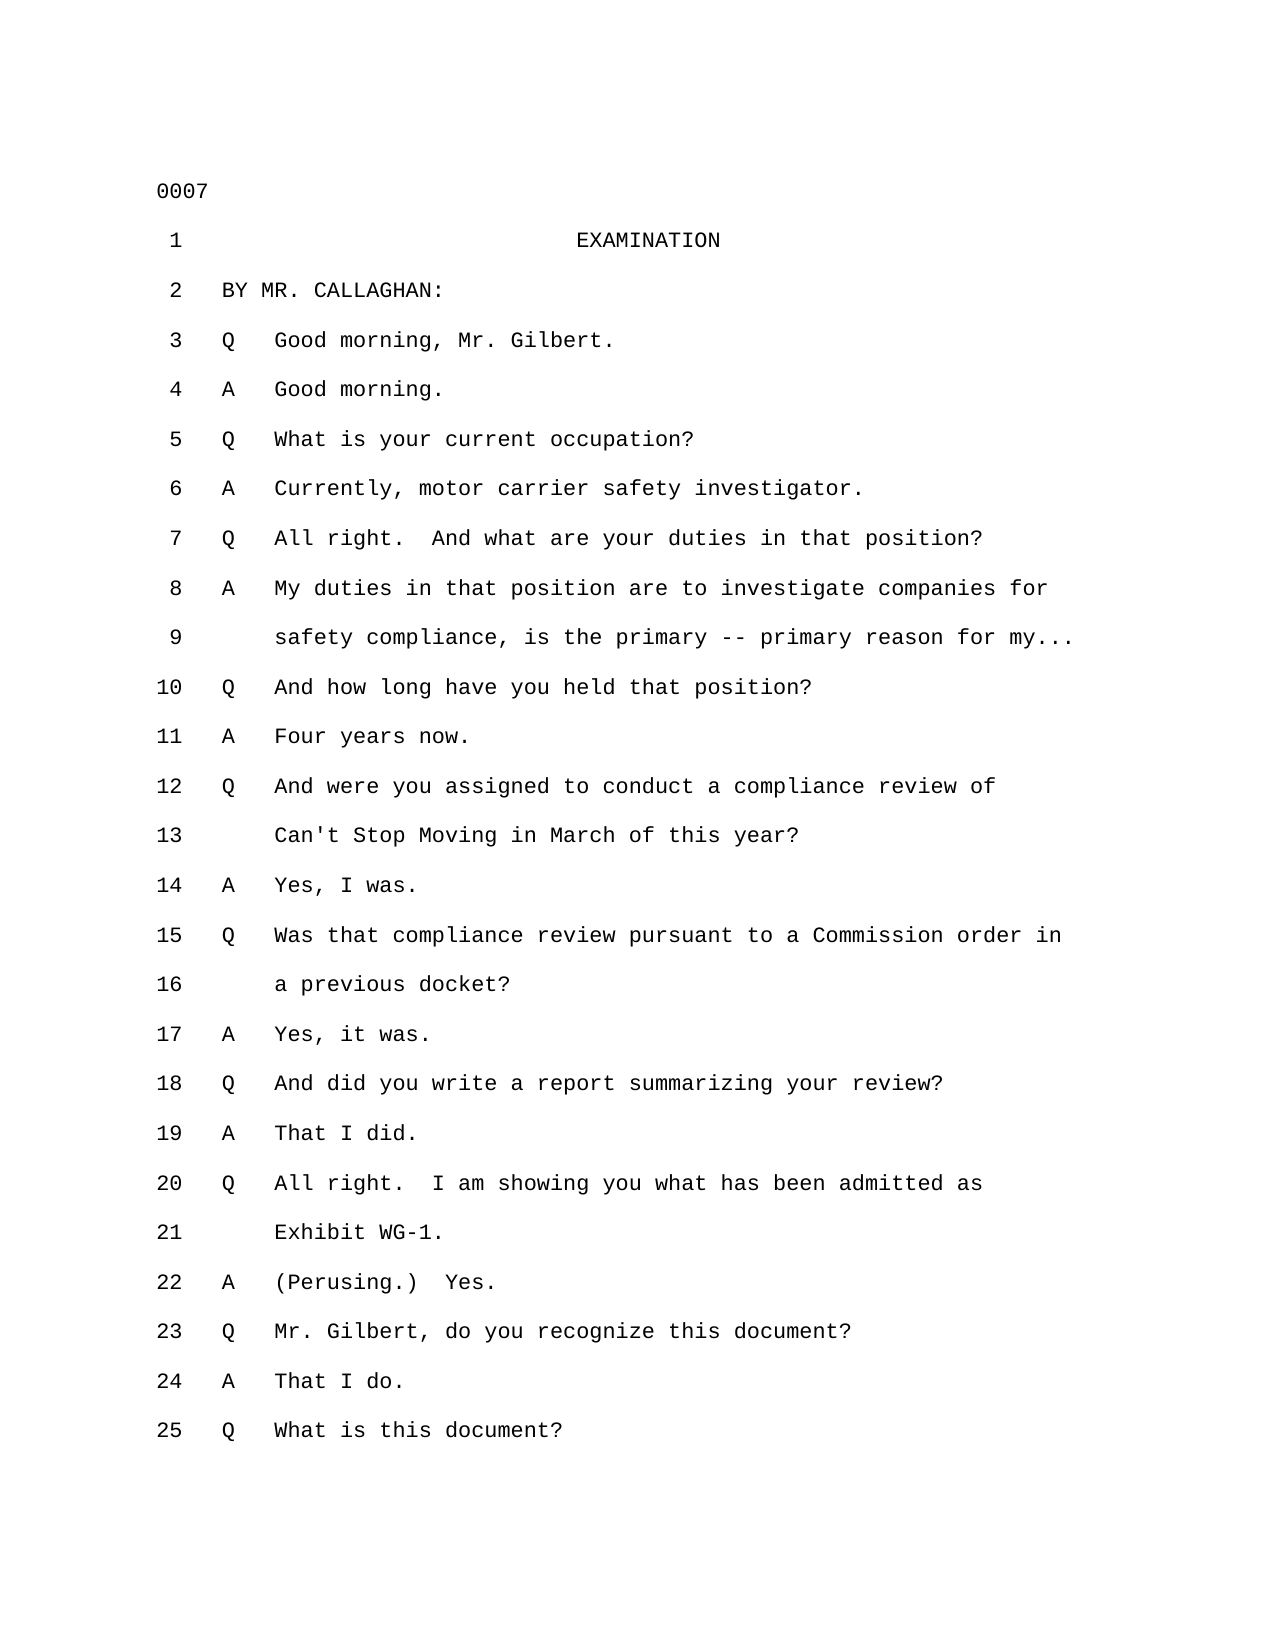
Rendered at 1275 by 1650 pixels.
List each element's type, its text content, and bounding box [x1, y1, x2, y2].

text 8 A My duties in that position are to investigate companies for [156, 577, 1119, 601]
text 7 Q All right. And what are your duties in that position? [156, 527, 1119, 552]
text 24 A That I do. [156, 1370, 1119, 1395]
text 25 Q What is this document? [156, 1419, 1119, 1444]
text 21 Exhibit WG-1. [156, 1221, 1119, 1246]
text 23 Q Mr. Gilbert, do you recognize this document? [156, 1320, 1119, 1345]
text 14 A Yes, I was. [156, 874, 1119, 899]
text 3 Q Good morning, Mr. Gilbert. [156, 329, 1119, 353]
text 2 BY MR. CALLAGHAN: [156, 279, 1119, 304]
text 12 Q And were you assigned to conduct a compliance review of [156, 775, 1119, 800]
text 15 Q Was that compliance review pursuant to a Commission order in [156, 924, 1119, 948]
text 13 Can't Stop Moving in March of this year? [156, 824, 1119, 849]
text 9 safety compliance, is the primary -- primary reason for my... [156, 626, 1119, 651]
text 20 Q All right. I am showing you what has been admitted as [156, 1172, 1119, 1196]
text 0007 [156, 180, 1119, 205]
text 19 A That I did. [156, 1122, 1119, 1147]
text 5 Q What is your current occupation? [156, 428, 1119, 453]
text 11 A Four years now. [156, 725, 1119, 750]
text 6 A Currently, motor carrier safety investigator. [156, 477, 1119, 502]
text 17 A Yes, it was. [156, 1023, 1119, 1048]
text 4 A Good morning. [156, 378, 1119, 403]
text 18 Q And did you write a report summarizing your review? [156, 1072, 1119, 1097]
text 22 A (Perusing.) Yes. [156, 1271, 1119, 1296]
text 10 Q And how long have you held that position? [156, 676, 1119, 701]
text 16 a previous docket? [156, 973, 1119, 998]
text 1 EXAMINATION [156, 229, 1119, 254]
